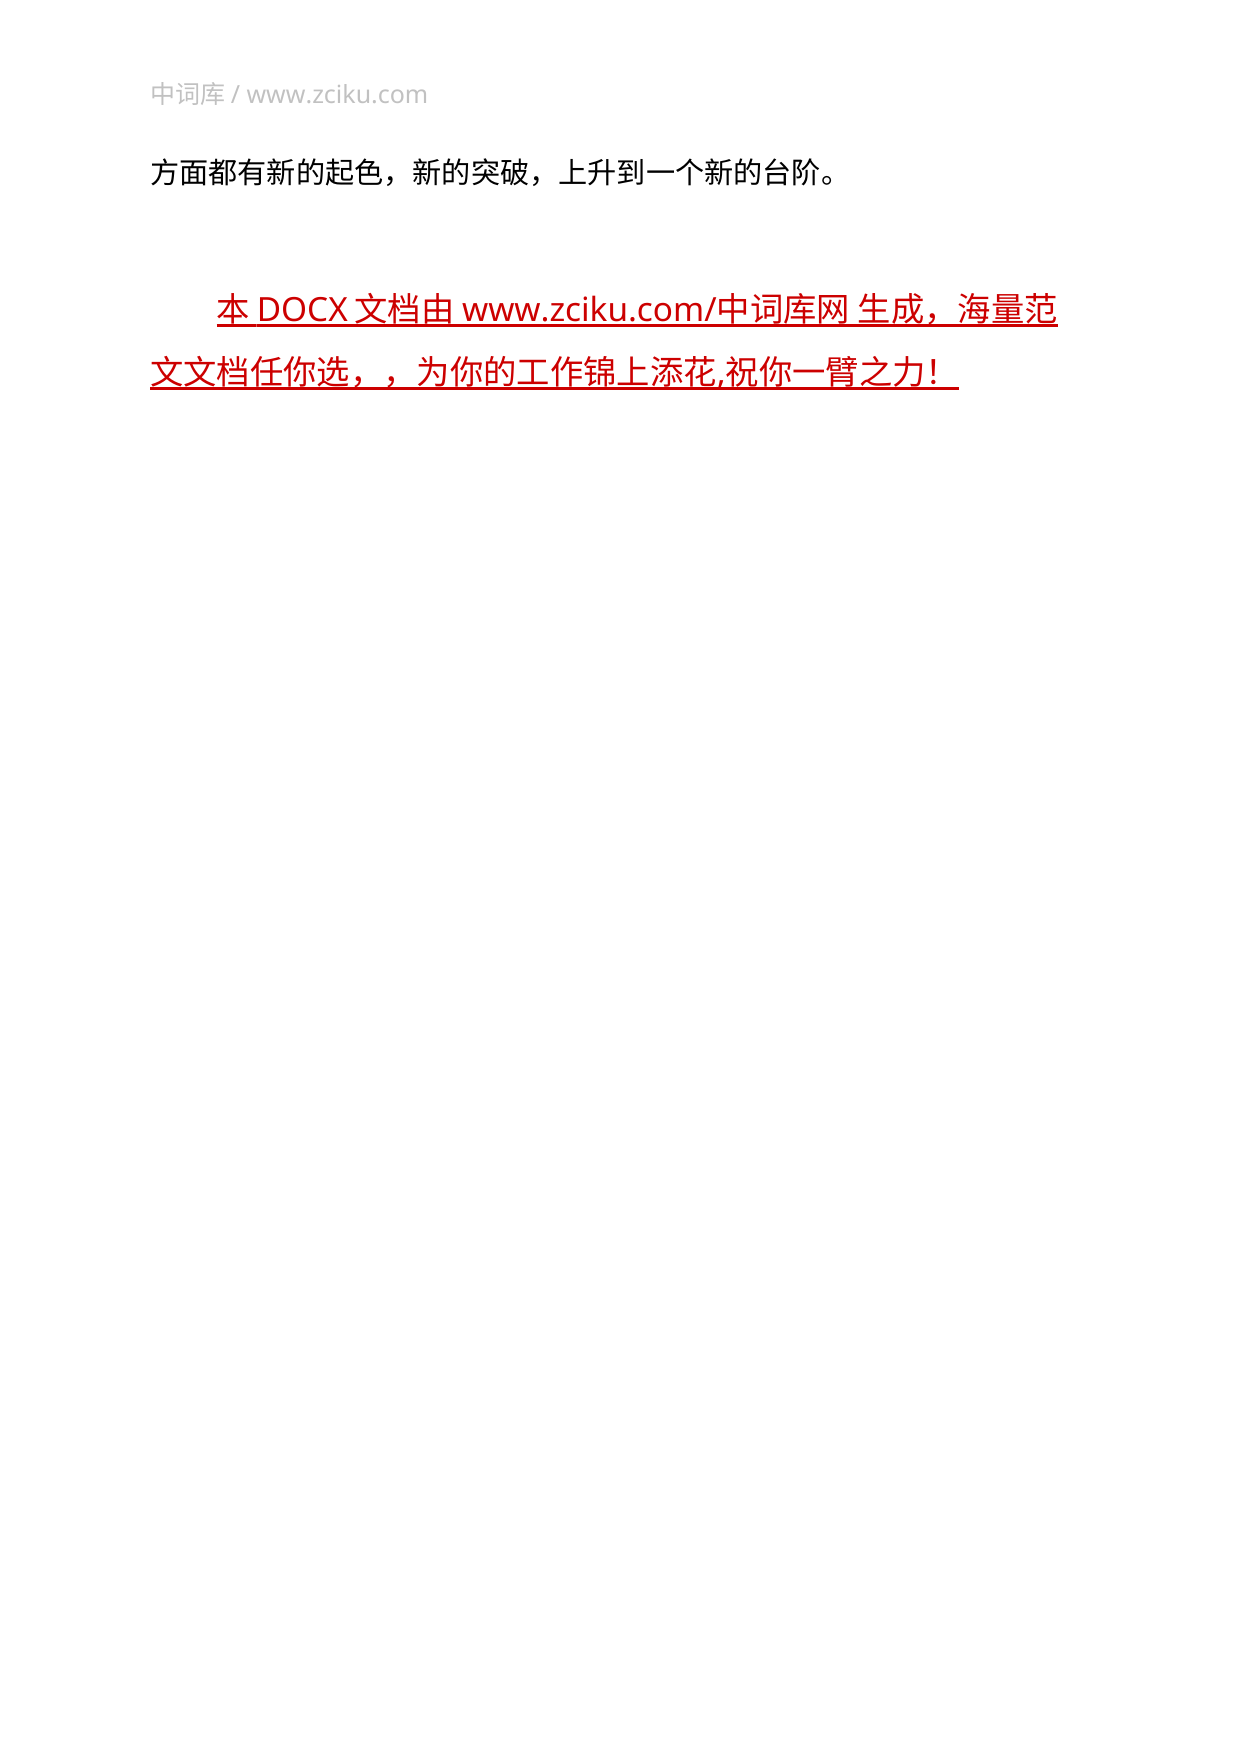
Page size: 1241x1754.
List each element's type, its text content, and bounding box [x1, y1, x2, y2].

text 本DOCX文档由 www.zciku.com/中词库网 生成，海量范文文档任你选，，为你的工作锦上添花,祝你一臂之力！ [150, 283, 1090, 394]
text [150, 150, 1090, 192]
